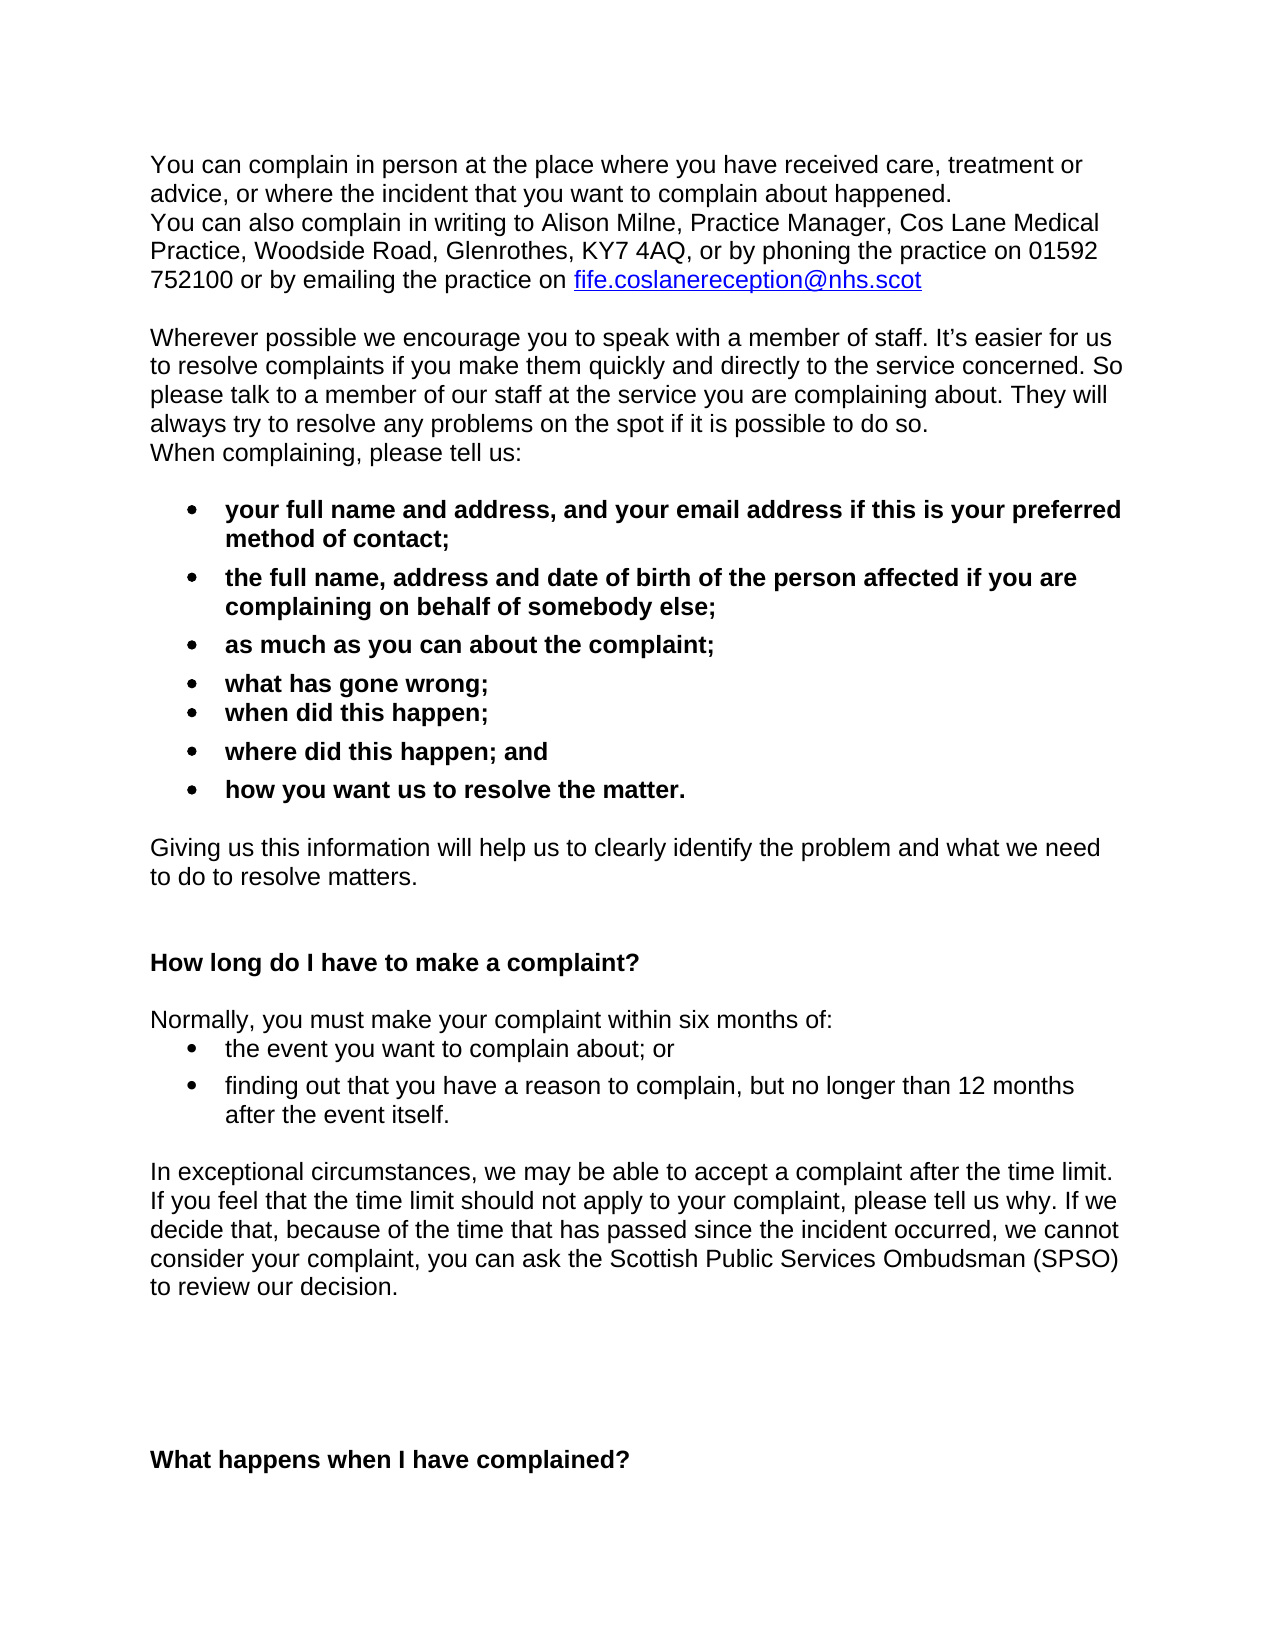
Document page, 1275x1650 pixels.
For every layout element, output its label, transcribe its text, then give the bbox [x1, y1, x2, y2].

list what has gone wrong; [187, 669, 1125, 698]
text How long do I have to make a complaint? [150, 948, 1125, 977]
text What happens when I have complained? [150, 1445, 1125, 1474]
list your full name and address, and your email address if this is your preferred method of contact; [187, 495, 1125, 553]
list the full name, address and date of birth of the person affected if you are complaining on behalf of somebody else; [187, 563, 1125, 620]
text Normally, you must make your complaint within six months of: [150, 1005, 1125, 1034]
text Giving us this information will help us to clearly identify the problem and what we need to do to resolve matters. [150, 833, 1125, 890]
list how you want us to resolve the matter. [187, 775, 1125, 804]
text You can complain in person at the place where you have received care, treatment or advice, or where the incident that you want to complain about happened. [150, 150, 1125, 207]
text When complaining, please tell us: [150, 437, 1125, 466]
text In exceptional circumstances, we may be able to accept a complaint after the time limit. If you feel that the time limit should not apply to your complaint, please tell us why. If we decide that, because of the time that has passed since the incident occurred, we cannot consider your complaint, you can ask the Scottish Public Services Ombudsman (SPSO) to review our decision. [150, 1157, 1125, 1301]
list as much as you can about the complaint; [187, 630, 1125, 659]
text You can also complain in writing to Alison Milne, Practice Manager, Cos Lane Medical Practice, Woodside Road, Glenrothes, KY7 4AQ, or by phoning the practice on 01592 752100 or by emailing the practice on fife.coslanereception@nhs.scot [150, 207, 1125, 294]
text Wherever possible we encourage you to speak with a member of staff. It’s easier for us to resolve complaints if you make them quickly and directly to the service concerned. So please talk to a member of our staff at the service you are complaining about. They will always try to resolve any problems on the spot if it is possible to do so. [150, 322, 1125, 437]
list when did this happen; [187, 698, 1125, 727]
list finding out that you have a reason to complain, but no longer than 12 months after the event itself. [187, 1071, 1125, 1129]
list where did this happen; and [187, 737, 1125, 765]
list the event you want to complain about; or [187, 1034, 1125, 1063]
